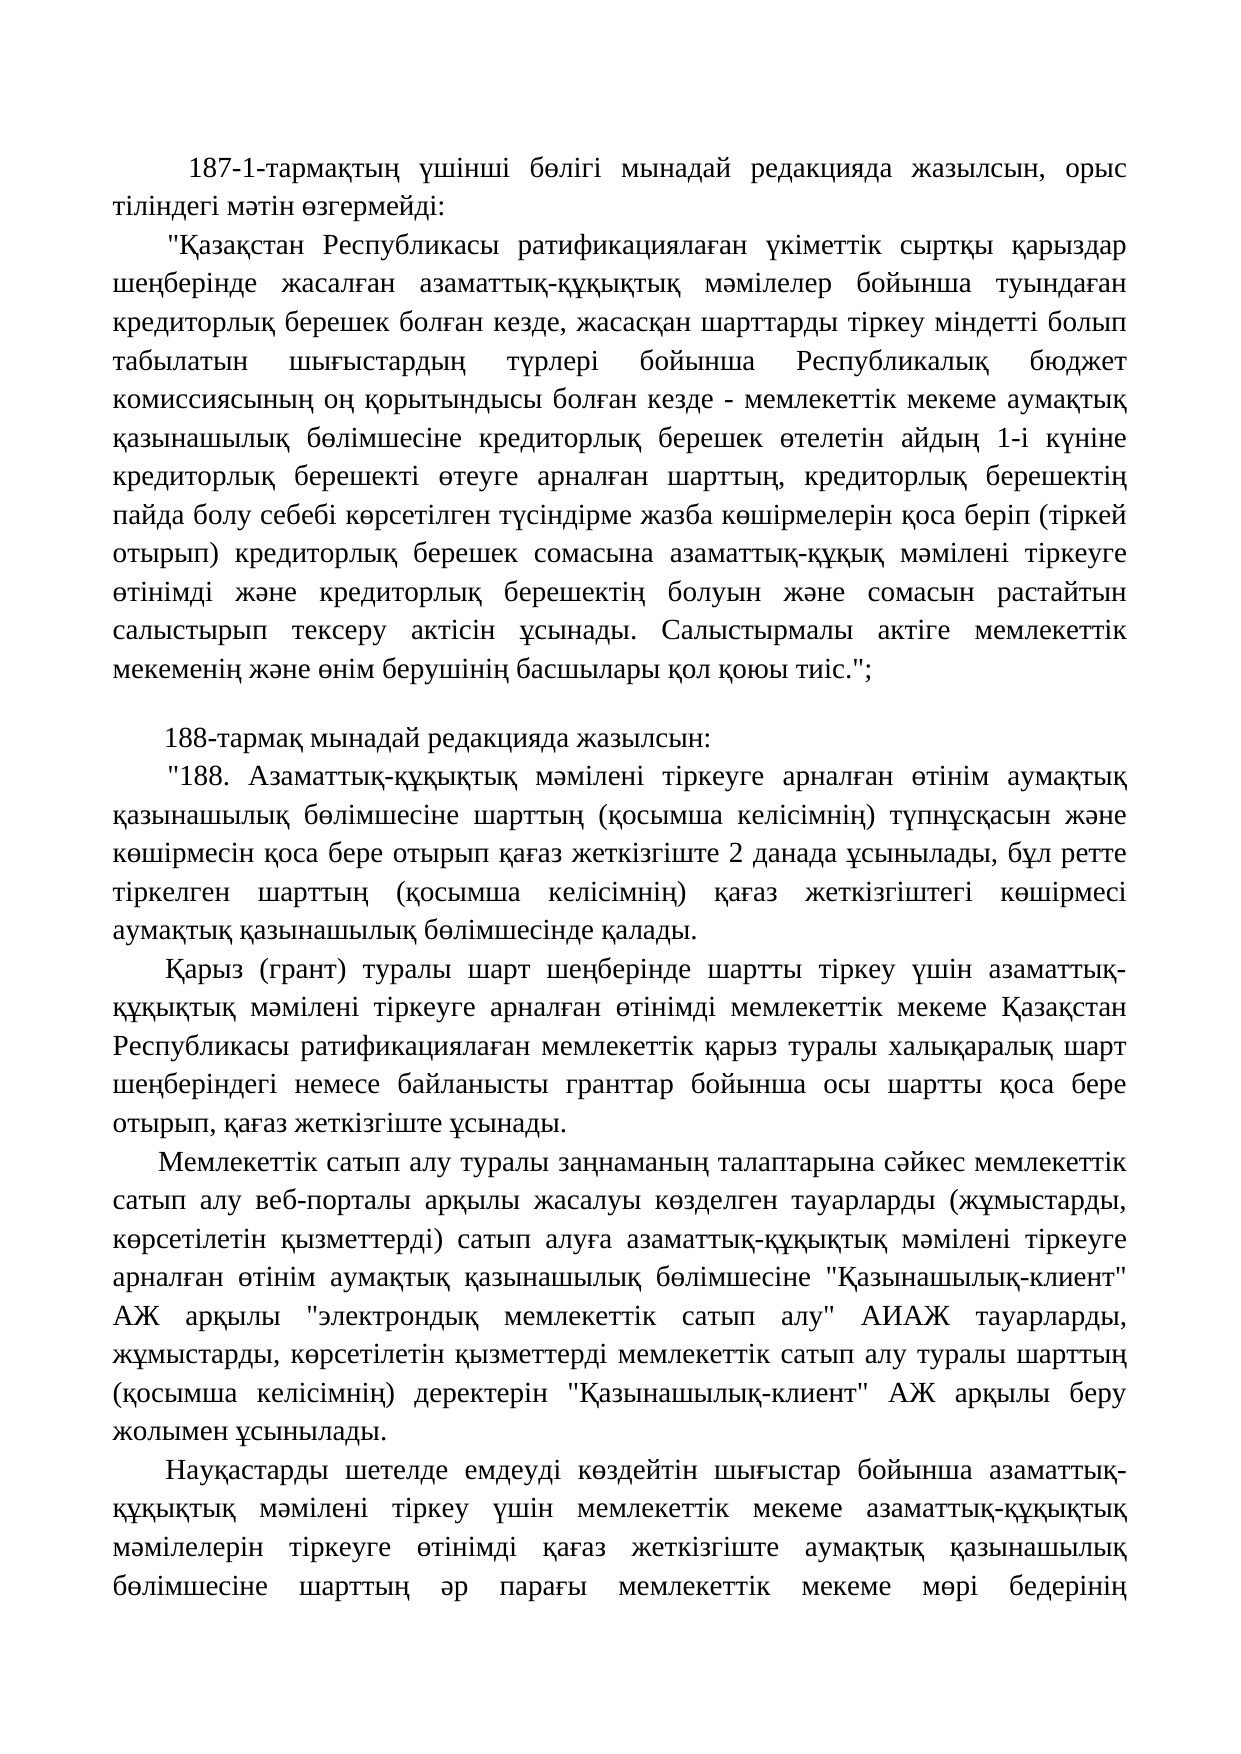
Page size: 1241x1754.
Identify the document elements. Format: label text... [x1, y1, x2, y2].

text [112, 1452, 1128, 1601]
text Қарыз (грант) туралы шарт шеңберінде шартты тіркеу үшін азаматтық-құқықтық мәмілені тіркеуге арналған өтінімді мемлекеттік мекеме Қазақстан Республикасы ратификациялаған мемлекеттік қарыз туралы халықаралық шарт шеңберіндегі немесе байланысты гранттар бойынша осы шартты қоса бере отырып, қағаз жеткізгіште ұсынады. [112, 951, 1128, 1139]
text 187-1-тармақтың үшінші бөлігі мынадай редакцияда жазылсын, орыс тіліндегі мәтін өзгермейді: [112, 150, 1128, 222]
text "188. Азаматтық-құқықтық мәмілені тіркеуге арналған өтінім аумақтық қазынашылық бөлімшесіне шарттың (қосымша келісімнің) түпнұсқасын және көшірмесін қоса бере отырып қағаз жеткізгіште 2 данада ұсынылады, бұл ретте тіркелген шарттың (қосымша келісімнің) қағаз жеткізгіштегі көшірмесі аумақтық қазынашылық бөлімшесінде қалады. [112, 758, 1128, 946]
text "Қазақстан Республикасы ратификациялаған үкіметтік сыртқы қарыздар шеңберінде жасалған азаматтық-құқықтық мәмілелер бойынша туындаған кредиторлық берешек болған кезде, жасасқан шарттарды тіркеу міндетті болып табылатын шығыстардың түрлері бойынша Республикалық бюджет комиссиясының оң қорытындысы болған кезде - мемлекеттік мекеме аумақтық қазынашылық бөлімшесіне кредиторлық берешек өтелетін айдың 1-і күніне кредиторлық берешекті өтеуге арналған шарттың, кредиторлық берешектің пайда болу себебі көрсетілген түсіндірме жазба көшірмелерін қоса беріп (тіркей отырып) кредиторлық берешек сомасына азаматтық-құқық мәмілені тіркеуге өтінімді және кредиторлық берешектің болуын және сомасын растайтын салыстырып тексеру актісін ұсынады. Салыстырмалы актіге мемлекеттік мекеменің және өнім берушінің басшылары қол қоюы тиіс."; [112, 227, 1128, 684]
text Мемлекеттік сатып алу туралы заңнаманың талаптарына сәйкес мемлекеттік сатып алу веб-порталы арқылы жасалуы көзделген тауарларды (жұмыстарды, көрсетілетін қызметтерді) сатып алуға азаматтық-құқықтық мәмілені тіркеуге арналған өтінім аумақтық қазынашылық бөлімшесіне "Қазынашылық-клиент" АЖ арқылы "электрондық мемлекеттік сатып алу" АИАЖ тауарларды, жұмыстарды, көрсетілетін қызметтерді мемлекеттік сатып алу туралы шарттың (қосымша келісімнің) деректерін "Қазынашылық-клиент" АЖ арқылы беру жолымен ұсынылады. [112, 1144, 1128, 1447]
text 188-тармақ мынадай редакцияда жазылсын: [112, 720, 1128, 753]
